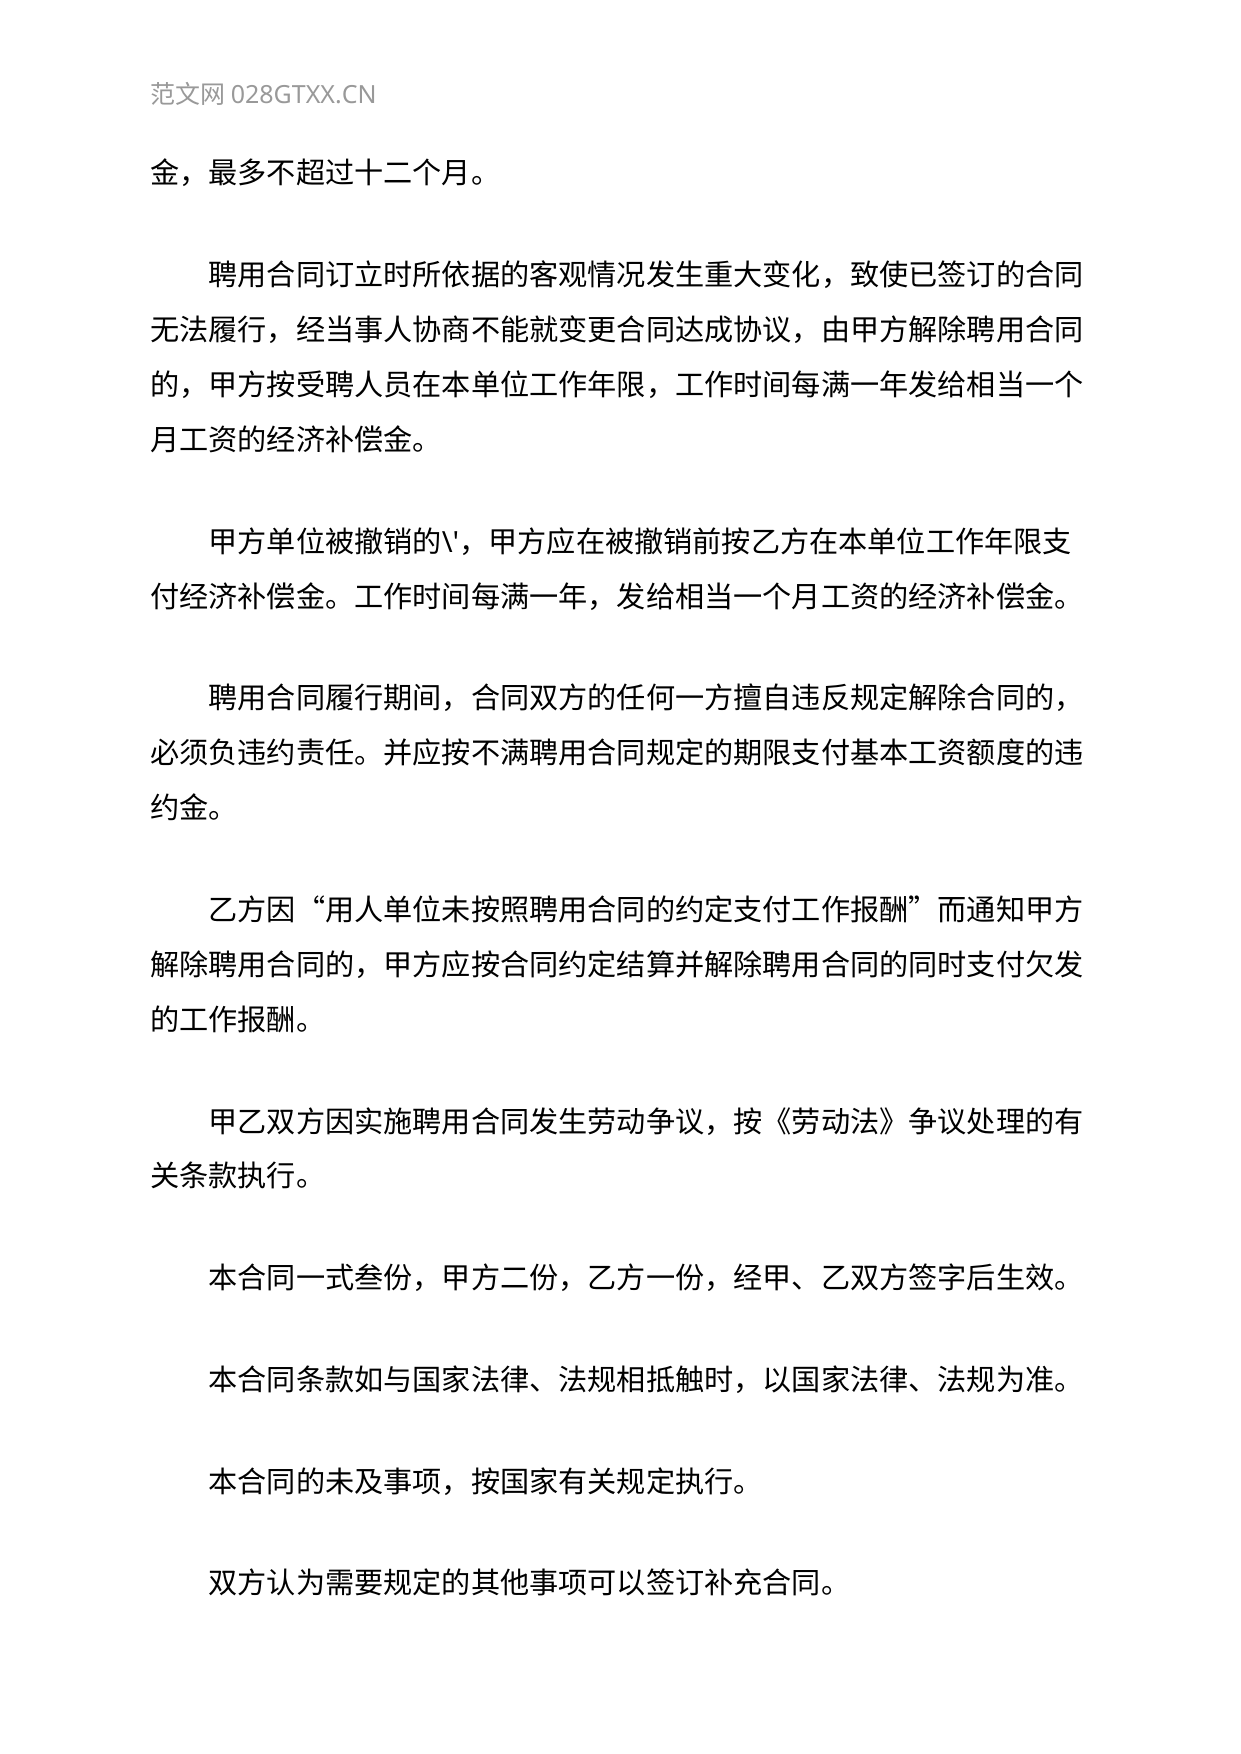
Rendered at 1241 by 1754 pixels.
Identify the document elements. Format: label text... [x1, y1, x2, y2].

text 聘用合同订立时所依据的客观情况发生重大变化，致使已签订的合同无法履行，经当事人协商不能就变更合同达成协议，由甲方解除聘用合同的，甲方按受聘人员在本单位工作年限，工作时间每满一年发给相当一个月工资的经济补偿金。 [150, 252, 1090, 459]
text 甲方单位被撤销的\'，甲方应在被撤销前按乙方在本单位工作年限支付经济补偿金。工作时间每满一年，发给相当一个月工资的经济补偿金。 [150, 518, 1090, 616]
text 本合同一式叁份，甲方二份，乙方一份，经甲、乙双方签字后生效。 [150, 1255, 1090, 1297]
text 本合同条款如与国家法律、法规相抵触时，以国家法律、法规为准。 [150, 1357, 1090, 1399]
text 双方认为需要规定的其他事项可以签订补充合同。 [150, 1560, 1090, 1602]
text 聘用合同履行期间，合同双方的任何一方擅自违反规定解除合同的，必须负违约责任。并应按不满聘用合同规定的期限支付基本工资额度的违约金。 [150, 675, 1090, 827]
text 乙方因“用人单位未按照聘用合同的约定支付工作报酬”而通知甲方解除聘用合同的，甲方应按合同约定结算并解除聘用合同的同时支付欠发的工作报酬。 [150, 887, 1090, 1039]
text 本合同的未及事项，按国家有关规定执行。 [150, 1458, 1090, 1501]
text 甲乙双方因实施聘用合同发生劳动争议，按《劳动法》争议处理的有关条款执行。 [150, 1098, 1090, 1195]
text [150, 150, 1090, 192]
